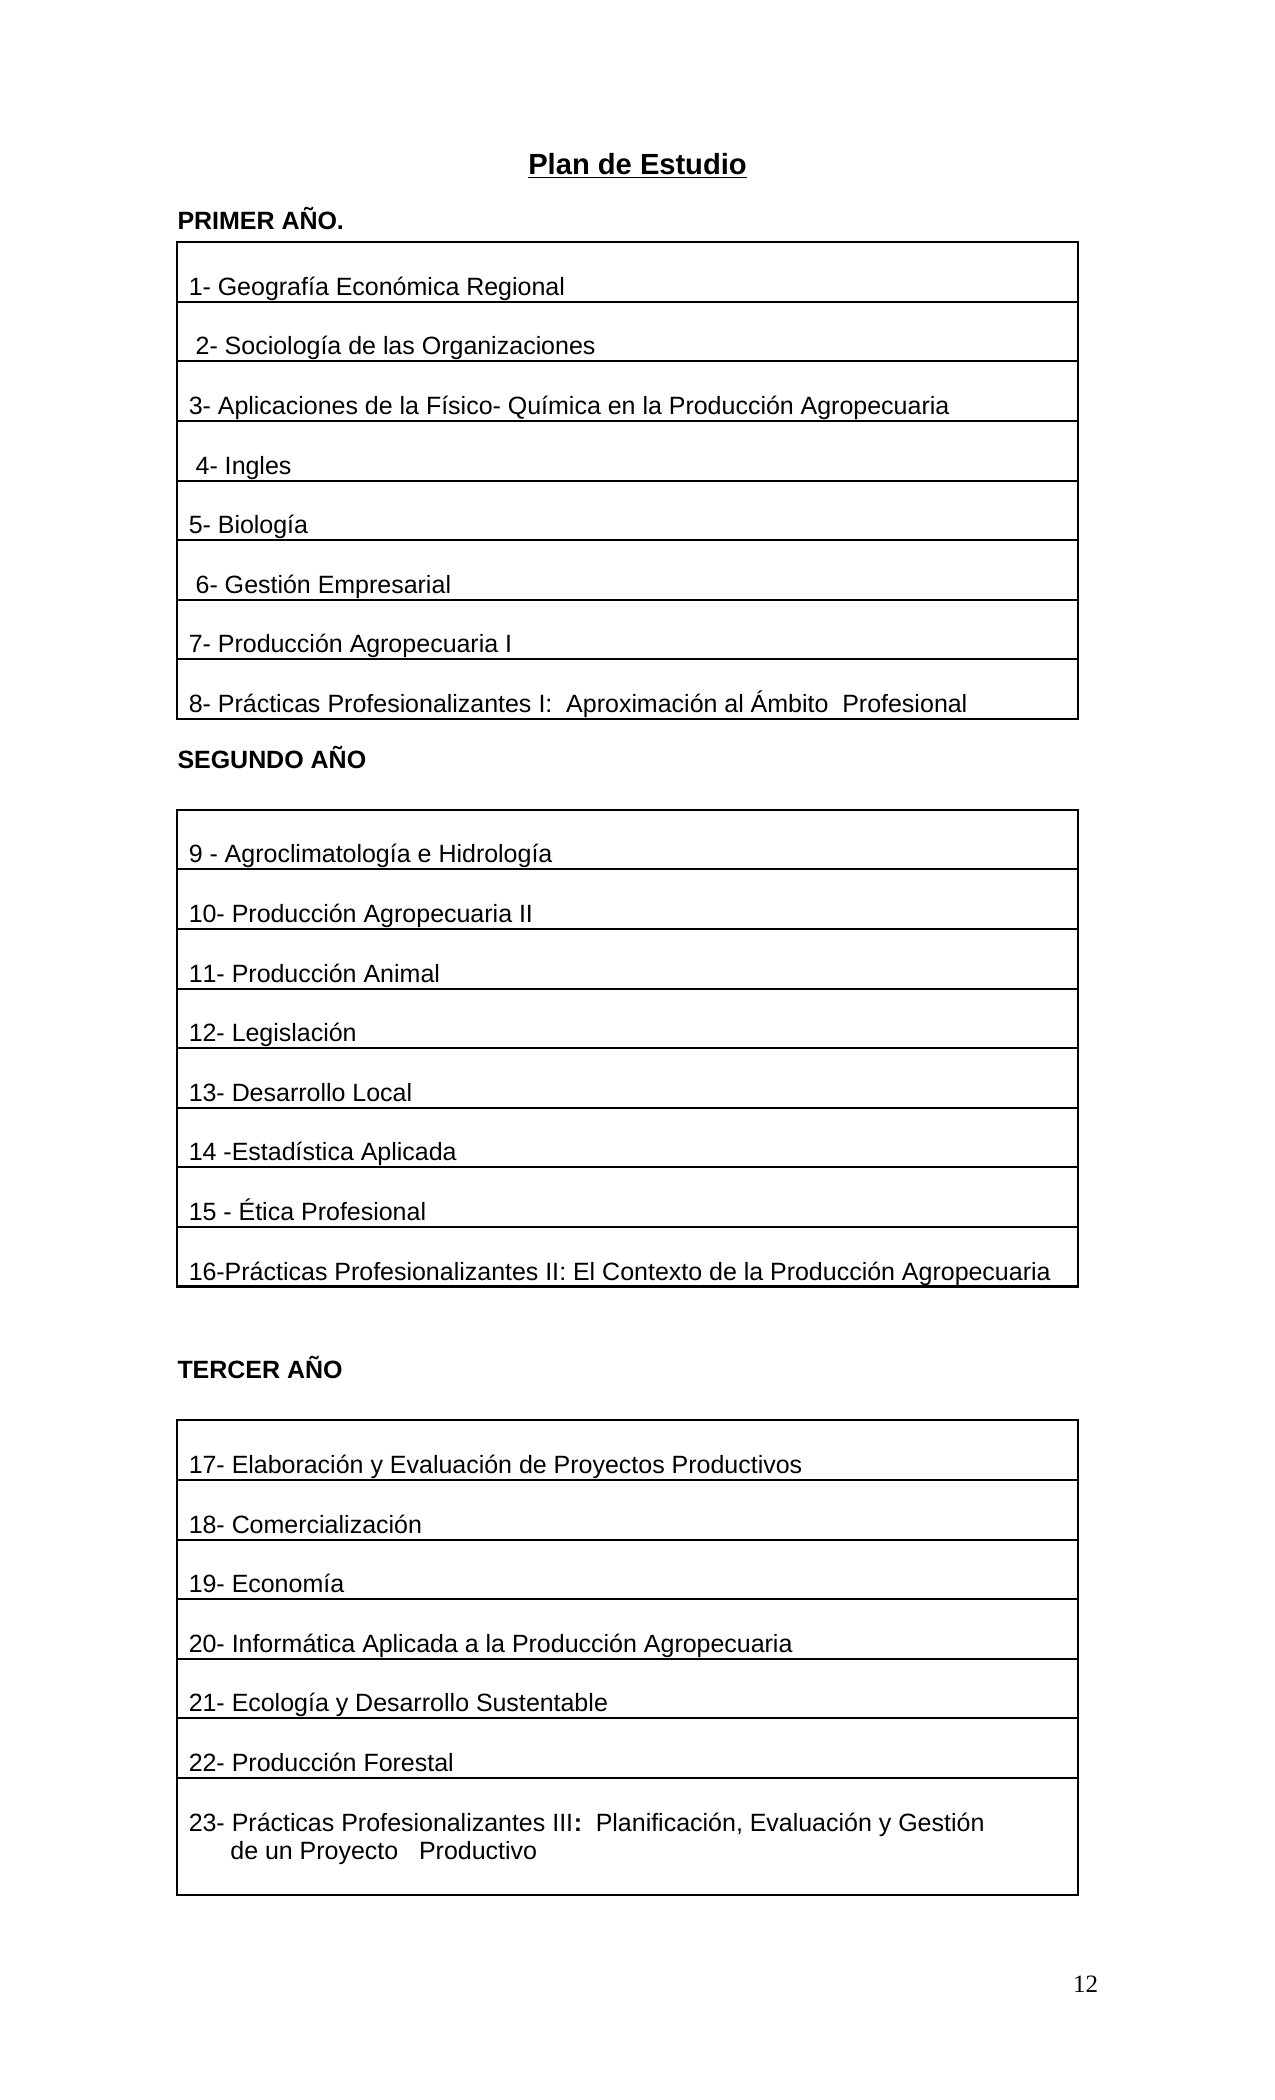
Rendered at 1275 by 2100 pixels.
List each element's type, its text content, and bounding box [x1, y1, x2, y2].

subtitle Plan de Estudio [177, 148, 1098, 181]
table_cell 18- Comercialización [178, 1481, 1077, 1538]
table_cell 19- Economía [178, 1541, 1077, 1598]
table_header 1- Geografía Económica Regional [178, 243, 1077, 301]
table_cell 2- Sociología de las Organizaciones [178, 303, 1077, 360]
table_cell 10- Producción Agropecuaria II [178, 870, 1077, 928]
table_cell 16-Prácticas Profesionalizantes II: El Contexto de la Producción Agropecuaria [178, 1228, 1077, 1285]
table_cell 21- Ecología y Desarrollo Sustentable [178, 1660, 1077, 1717]
table_cell 13- Desarrollo Local [178, 1049, 1077, 1107]
table_cell 12- Legislación [178, 990, 1077, 1047]
table_cell 14 -Estadística Aplicada [178, 1109, 1077, 1166]
table_cell 8- Prácticas Profesionalizantes I: Aproximación al Ámbito Profesional [178, 660, 1077, 718]
table_header 9 - Agroclimatología e Hidrología [178, 811, 1077, 868]
table_cell 11- Producción Animal [178, 930, 1077, 987]
subtitle TERCER AÑO [177, 1356, 1098, 1384]
table_header 17- Elaboración y Evaluación de Proyectos Productivos [178, 1421, 1077, 1479]
table_cell 20- Informática Aplicada a la Producción Agropecuaria [178, 1600, 1077, 1658]
table_cell 4- Ingles [178, 422, 1077, 479]
table_cell 15 - Ética Profesional [178, 1168, 1077, 1226]
table_cell 5- Biología [178, 482, 1077, 539]
table_cell 22- Producción Forestal [178, 1719, 1077, 1777]
subtitle PRIMER AÑO. [177, 206, 1098, 235]
table_cell 3- Aplicaciones de la Físico- Química en la Producción Agropecuaria [178, 362, 1077, 420]
subtitle SEGUNDO AÑO [177, 745, 1098, 774]
table_cell 6- Gestión Empresarial [178, 541, 1077, 599]
table_cell 7- Producción Agropecuaria I [178, 601, 1077, 658]
table_cell 23- Prácticas Profesionalizantes III: Planificación, Evaluación y Gestión de un Proyecto Productivo [178, 1779, 1077, 1894]
